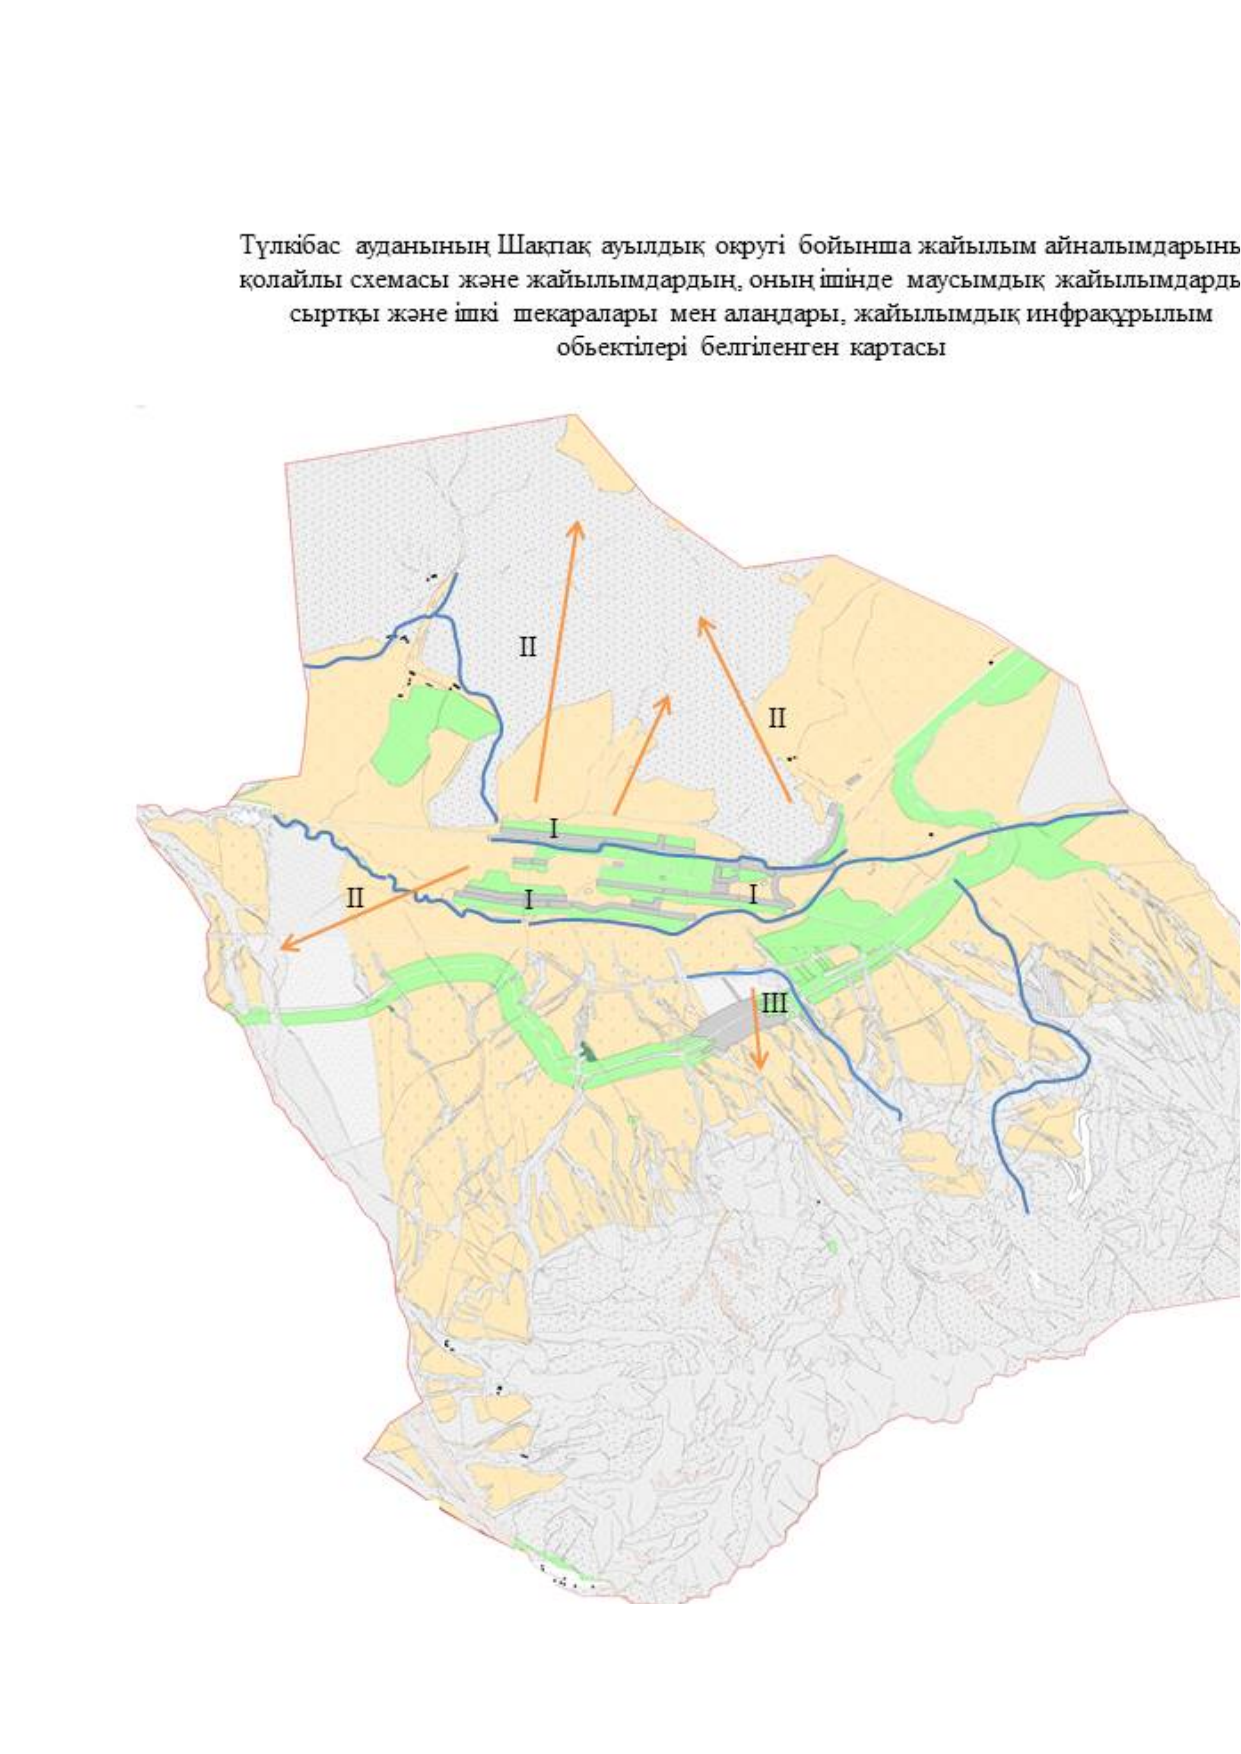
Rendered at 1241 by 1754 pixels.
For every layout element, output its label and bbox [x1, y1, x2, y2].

picture [112, 150, 1241, 1604]
